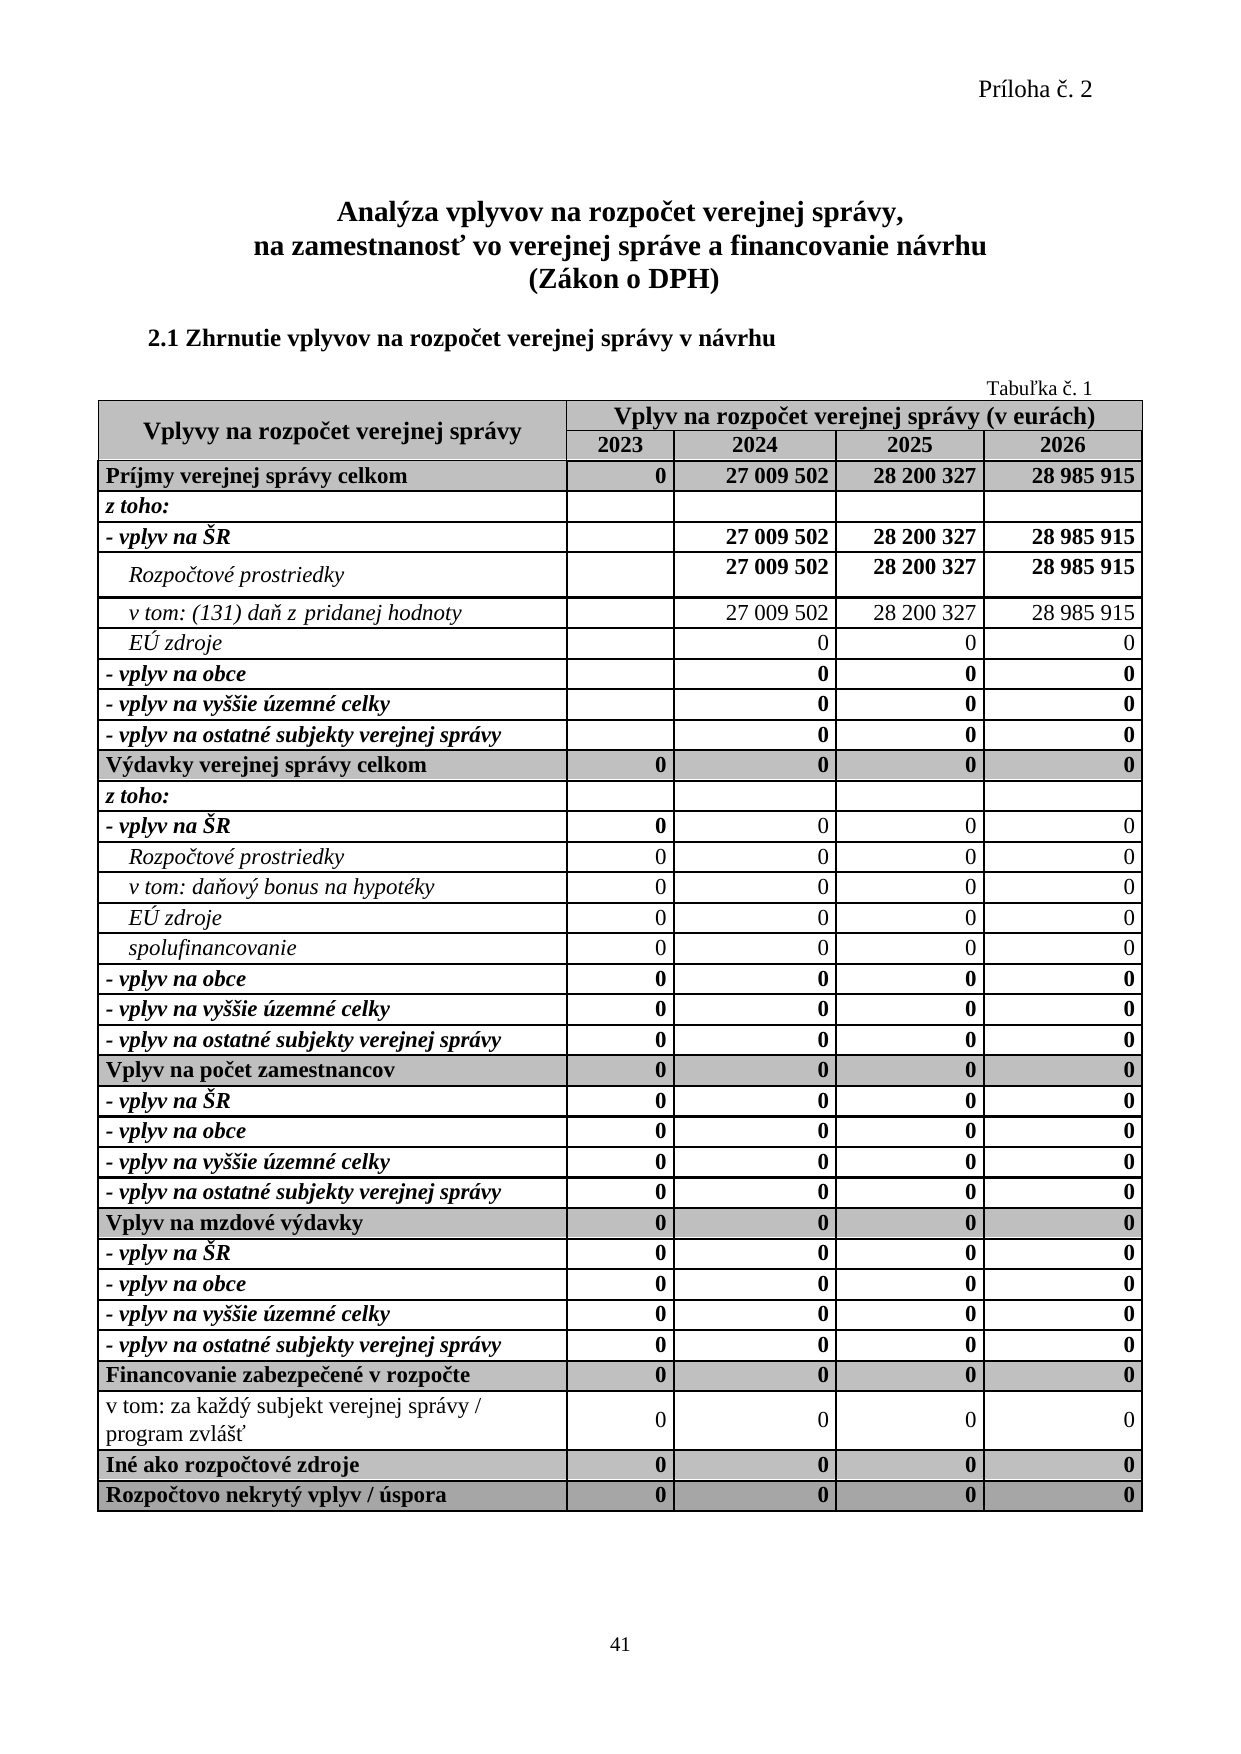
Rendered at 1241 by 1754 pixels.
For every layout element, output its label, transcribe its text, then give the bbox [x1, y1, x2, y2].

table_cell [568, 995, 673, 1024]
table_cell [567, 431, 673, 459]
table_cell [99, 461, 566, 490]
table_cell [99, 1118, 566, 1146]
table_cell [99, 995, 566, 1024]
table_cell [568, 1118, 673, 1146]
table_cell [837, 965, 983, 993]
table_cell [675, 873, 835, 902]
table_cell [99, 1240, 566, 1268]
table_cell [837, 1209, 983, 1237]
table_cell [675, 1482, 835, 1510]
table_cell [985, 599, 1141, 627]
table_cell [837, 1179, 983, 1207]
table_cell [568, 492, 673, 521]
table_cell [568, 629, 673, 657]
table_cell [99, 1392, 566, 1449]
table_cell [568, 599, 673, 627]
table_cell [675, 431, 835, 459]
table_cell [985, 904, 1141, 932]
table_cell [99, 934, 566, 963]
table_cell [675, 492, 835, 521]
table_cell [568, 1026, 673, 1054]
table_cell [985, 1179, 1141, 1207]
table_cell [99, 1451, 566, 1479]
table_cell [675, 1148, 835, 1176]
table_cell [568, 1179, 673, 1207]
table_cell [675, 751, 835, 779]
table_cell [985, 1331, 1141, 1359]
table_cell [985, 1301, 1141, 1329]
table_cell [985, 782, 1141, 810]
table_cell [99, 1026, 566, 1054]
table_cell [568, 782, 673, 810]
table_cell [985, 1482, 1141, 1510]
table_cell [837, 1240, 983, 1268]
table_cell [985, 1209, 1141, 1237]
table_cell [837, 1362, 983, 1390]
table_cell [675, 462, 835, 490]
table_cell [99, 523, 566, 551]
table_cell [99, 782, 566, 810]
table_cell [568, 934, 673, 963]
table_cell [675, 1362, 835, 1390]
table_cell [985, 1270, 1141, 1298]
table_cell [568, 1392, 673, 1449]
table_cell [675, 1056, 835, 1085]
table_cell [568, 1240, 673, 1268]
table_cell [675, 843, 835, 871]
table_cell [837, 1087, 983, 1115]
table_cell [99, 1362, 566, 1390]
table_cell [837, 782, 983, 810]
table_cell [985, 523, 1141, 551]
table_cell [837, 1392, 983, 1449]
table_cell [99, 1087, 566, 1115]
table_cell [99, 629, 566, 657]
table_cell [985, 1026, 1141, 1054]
text Tabuľka č. 1 [148, 376, 1093, 400]
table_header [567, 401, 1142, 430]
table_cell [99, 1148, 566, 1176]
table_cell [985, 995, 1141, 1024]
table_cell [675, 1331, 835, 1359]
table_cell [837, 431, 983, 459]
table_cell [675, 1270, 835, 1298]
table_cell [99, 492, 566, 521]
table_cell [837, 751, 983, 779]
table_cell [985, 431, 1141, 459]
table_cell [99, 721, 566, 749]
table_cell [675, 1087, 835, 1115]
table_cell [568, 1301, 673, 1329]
text 2.1 Zhrnutie vplyvov na rozpočet verejnej správy v návrhu [148, 323, 1093, 352]
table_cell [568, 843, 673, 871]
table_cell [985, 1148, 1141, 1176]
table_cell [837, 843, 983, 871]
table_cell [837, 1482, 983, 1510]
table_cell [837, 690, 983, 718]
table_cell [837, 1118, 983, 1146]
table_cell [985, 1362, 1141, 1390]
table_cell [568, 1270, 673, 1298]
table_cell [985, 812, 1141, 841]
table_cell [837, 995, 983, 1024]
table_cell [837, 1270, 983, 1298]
text Analýza vplyvov na rozpočet verejnej správy, [148, 194, 1093, 228]
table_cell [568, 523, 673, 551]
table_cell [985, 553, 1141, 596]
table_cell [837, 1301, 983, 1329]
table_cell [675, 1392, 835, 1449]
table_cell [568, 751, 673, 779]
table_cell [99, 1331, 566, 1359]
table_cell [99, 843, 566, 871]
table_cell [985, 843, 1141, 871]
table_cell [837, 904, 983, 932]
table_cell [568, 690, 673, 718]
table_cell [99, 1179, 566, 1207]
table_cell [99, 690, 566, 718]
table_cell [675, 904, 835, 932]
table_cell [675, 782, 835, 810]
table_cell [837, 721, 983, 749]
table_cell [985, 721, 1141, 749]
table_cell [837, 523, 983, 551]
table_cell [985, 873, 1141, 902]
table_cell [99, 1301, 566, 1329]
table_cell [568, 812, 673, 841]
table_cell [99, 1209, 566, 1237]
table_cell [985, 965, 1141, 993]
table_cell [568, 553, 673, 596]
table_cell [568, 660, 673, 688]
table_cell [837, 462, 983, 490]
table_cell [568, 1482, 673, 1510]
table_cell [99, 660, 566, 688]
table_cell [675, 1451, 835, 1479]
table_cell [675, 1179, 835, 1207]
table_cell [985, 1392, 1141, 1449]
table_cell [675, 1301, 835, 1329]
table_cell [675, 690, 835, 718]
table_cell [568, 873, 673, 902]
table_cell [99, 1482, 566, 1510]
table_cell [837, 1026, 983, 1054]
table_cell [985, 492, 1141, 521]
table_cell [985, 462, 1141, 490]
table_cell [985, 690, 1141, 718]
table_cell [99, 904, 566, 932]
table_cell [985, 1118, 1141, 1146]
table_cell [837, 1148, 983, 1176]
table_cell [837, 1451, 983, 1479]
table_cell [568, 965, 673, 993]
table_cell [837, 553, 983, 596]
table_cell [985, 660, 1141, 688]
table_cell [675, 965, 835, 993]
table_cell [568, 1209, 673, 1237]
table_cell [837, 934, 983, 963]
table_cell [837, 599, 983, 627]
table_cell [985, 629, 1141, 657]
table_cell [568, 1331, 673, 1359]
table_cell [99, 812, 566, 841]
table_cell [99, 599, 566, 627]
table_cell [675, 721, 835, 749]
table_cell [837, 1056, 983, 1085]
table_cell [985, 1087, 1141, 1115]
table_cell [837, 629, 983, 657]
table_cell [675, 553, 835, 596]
text na zamestnanosť vo verejnej správe a financovanie návrhu (Zákon o DPH) [148, 228, 1093, 295]
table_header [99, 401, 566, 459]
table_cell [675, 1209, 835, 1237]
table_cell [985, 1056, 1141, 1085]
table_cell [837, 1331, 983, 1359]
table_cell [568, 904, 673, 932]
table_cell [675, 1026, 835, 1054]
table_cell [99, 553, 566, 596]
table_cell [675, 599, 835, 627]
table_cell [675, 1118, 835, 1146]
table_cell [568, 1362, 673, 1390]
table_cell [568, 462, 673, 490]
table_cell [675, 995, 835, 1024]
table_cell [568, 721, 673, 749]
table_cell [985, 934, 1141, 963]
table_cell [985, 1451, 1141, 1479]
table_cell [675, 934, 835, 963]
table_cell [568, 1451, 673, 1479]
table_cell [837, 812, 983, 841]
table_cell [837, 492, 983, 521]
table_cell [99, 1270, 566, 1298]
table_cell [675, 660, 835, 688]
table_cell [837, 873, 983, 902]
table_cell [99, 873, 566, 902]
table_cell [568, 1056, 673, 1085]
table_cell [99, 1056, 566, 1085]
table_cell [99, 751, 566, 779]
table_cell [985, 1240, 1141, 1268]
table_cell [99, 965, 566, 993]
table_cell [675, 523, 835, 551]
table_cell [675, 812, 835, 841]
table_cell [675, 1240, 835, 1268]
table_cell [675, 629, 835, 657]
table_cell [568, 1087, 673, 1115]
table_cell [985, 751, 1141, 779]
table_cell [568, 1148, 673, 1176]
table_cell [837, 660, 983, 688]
